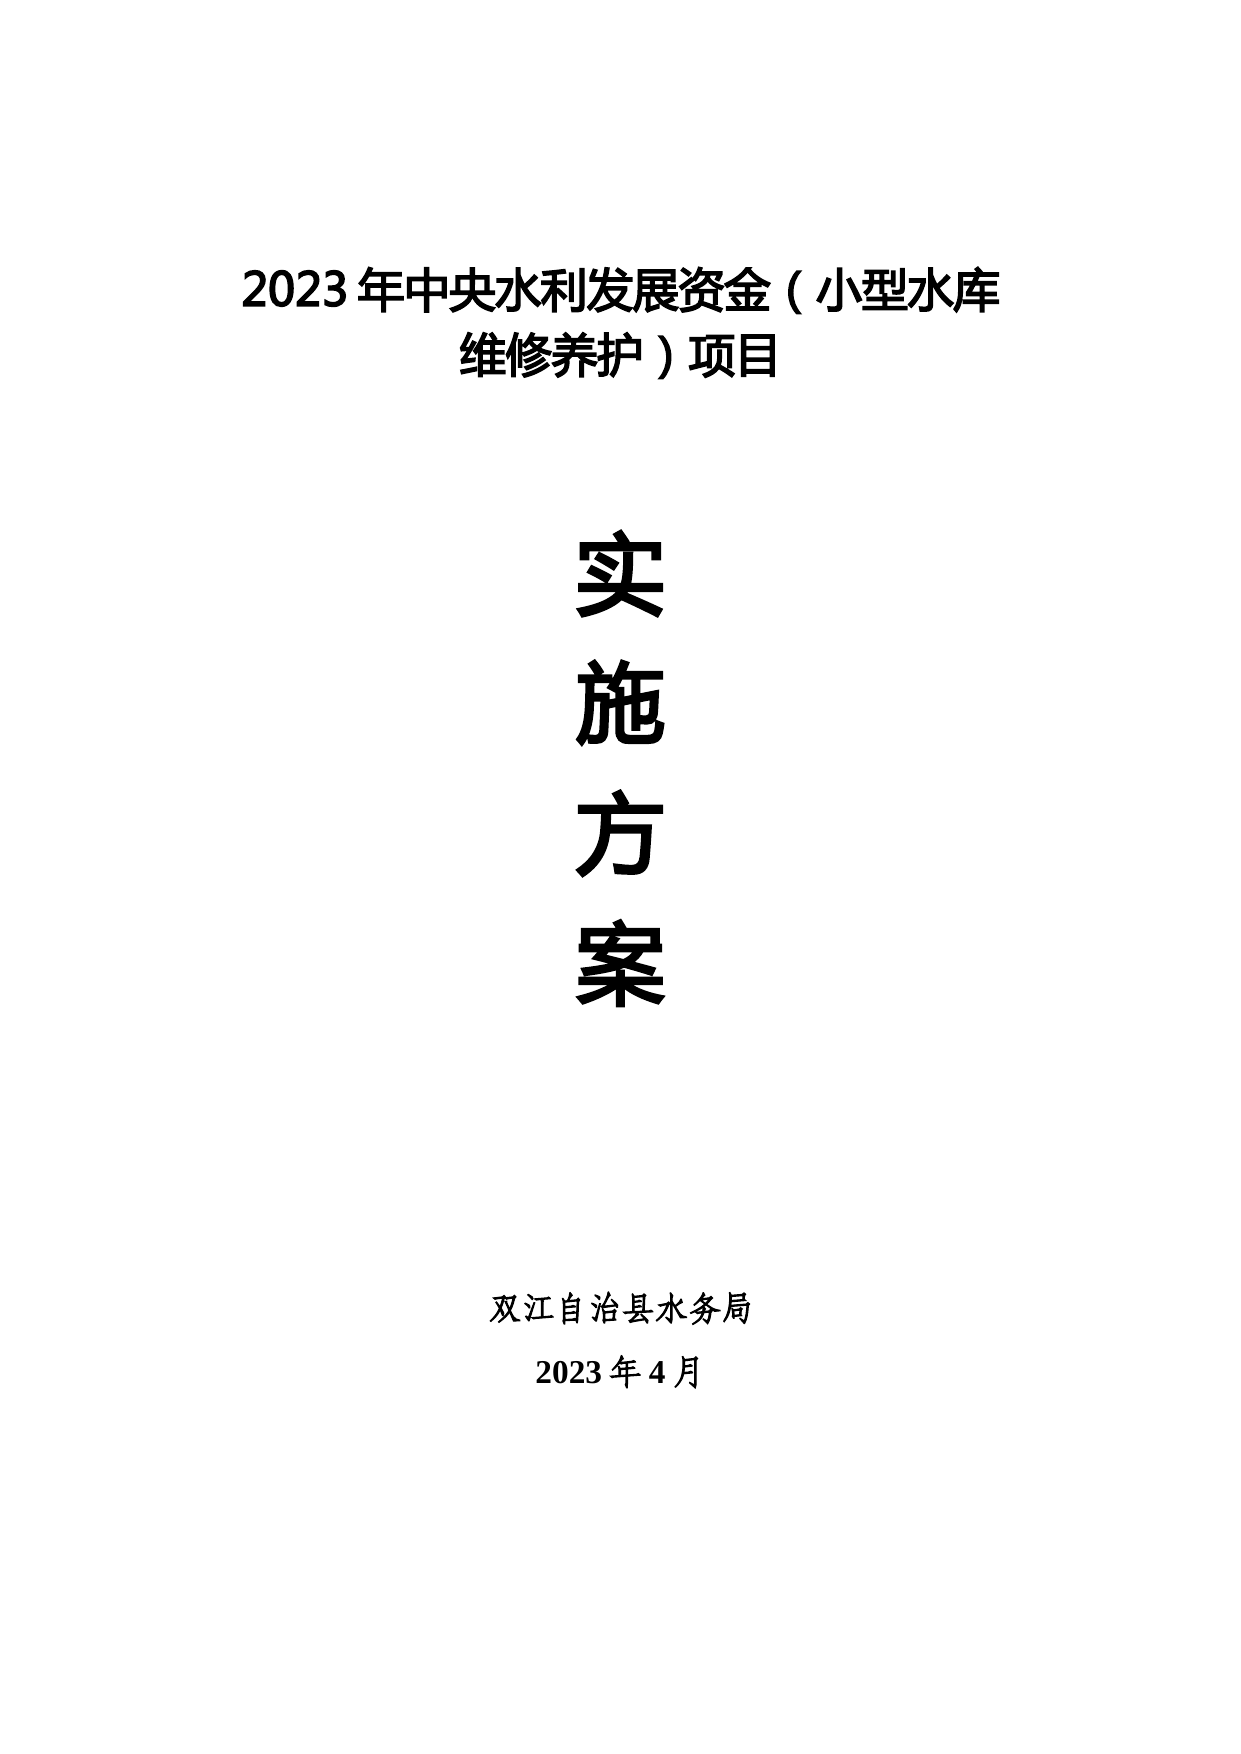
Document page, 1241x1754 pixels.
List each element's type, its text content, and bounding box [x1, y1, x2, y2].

text 施 [153, 634, 1087, 764]
text 案 [153, 894, 1087, 1024]
text 方 [153, 764, 1087, 894]
text 2023年中央水利发展资金（小型水库 [153, 255, 1087, 320]
text 2023年4月 [153, 1338, 1087, 1403]
text 实 [153, 504, 1087, 634]
text 双江自治县水务局 [153, 1273, 1087, 1338]
text 维修养护）项目 [153, 320, 1087, 385]
